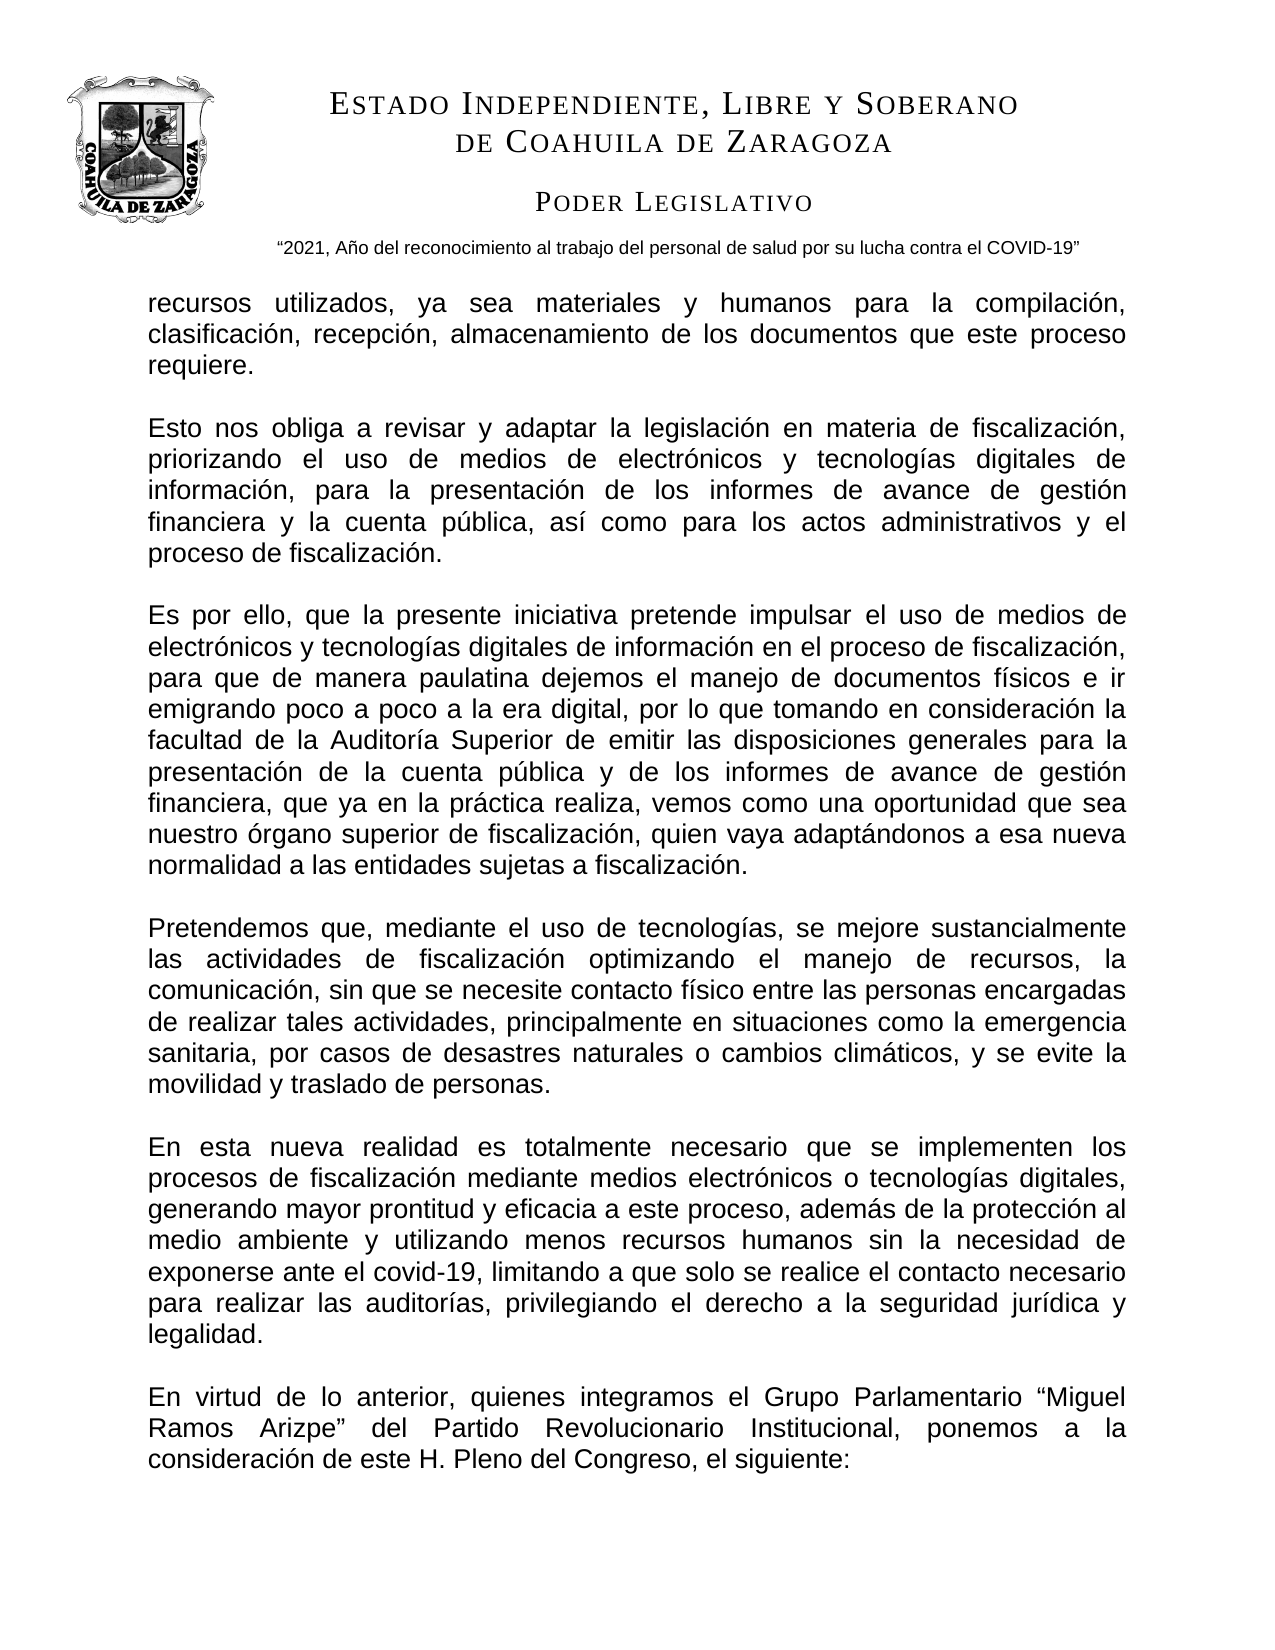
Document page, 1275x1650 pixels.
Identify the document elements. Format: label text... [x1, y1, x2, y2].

text En esta nueva realidad es totalmente necesario que se implementen los procesos de fiscalización mediante medios electrónicos o tecnologías digitales, generando mayor prontitud y eficacia a este proceso, además de la protección al medio ambiente y utilizando menos recursos humanos sin la necesidad de exponerse ante el covid-19, limitando a que solo se realice el contacto necesario para realizar las auditorías, privilegiando el derecho a la seguridad jurídica y legalidad. [148, 1131, 1127, 1349]
text Es por ello, que la presente iniciativa pretende impulsar el uso de medios de electrónicos y tecnologías digitales de información en el proceso de fiscalización, para que de manera paulatina dejemos el manejo de documentos físicos e ir emigrando poco a poco a la era digital, por lo que tomando en consideración la facultad de la Auditoría Superior de emitir las disposiciones generales para la presentación de la cuenta pública y de los informes de avance de gestión financiera, que ya en la práctica realiza, vemos como una oportunidad que sea nuestro órgano superior de fiscalización, quien vaya adaptándonos a esa nueva normalidad a las entidades sujetas a fiscalización. [148, 599, 1127, 881]
text Pretendemos que, mediante el uso de tecnologías, se mejore sustancialmente las actividades de fiscalización optimizando el manejo de recursos, la comunicación, sin que se necesite contacto físico entre las personas encargadas de realizar tales actividades, principalmente en situaciones como la emergencia sanitaria, por casos de desastres naturales o cambios climáticos, y se evite la movilidad y traslado de personas. [148, 912, 1127, 1099]
text En virtud de lo anterior, quienes integramos el Grupo Parlamentario “Miguel Ramos Arizpe” del Partido Revolucionario Institucional, ponemos a la consideración de este H. Pleno del Congreso, el siguiente: [148, 1381, 1127, 1474]
picture [66, 76, 215, 223]
text Esto nos obliga a revisar y adaptar la legislación en materia de fiscalización, priorizando el uso de medios de electrónicos y tecnologías digitales de información, para la presentación de los informes de avance de gestión financiera y la cuenta pública, así como para los actos administrativos y el proceso de fiscalización. [148, 412, 1127, 568]
